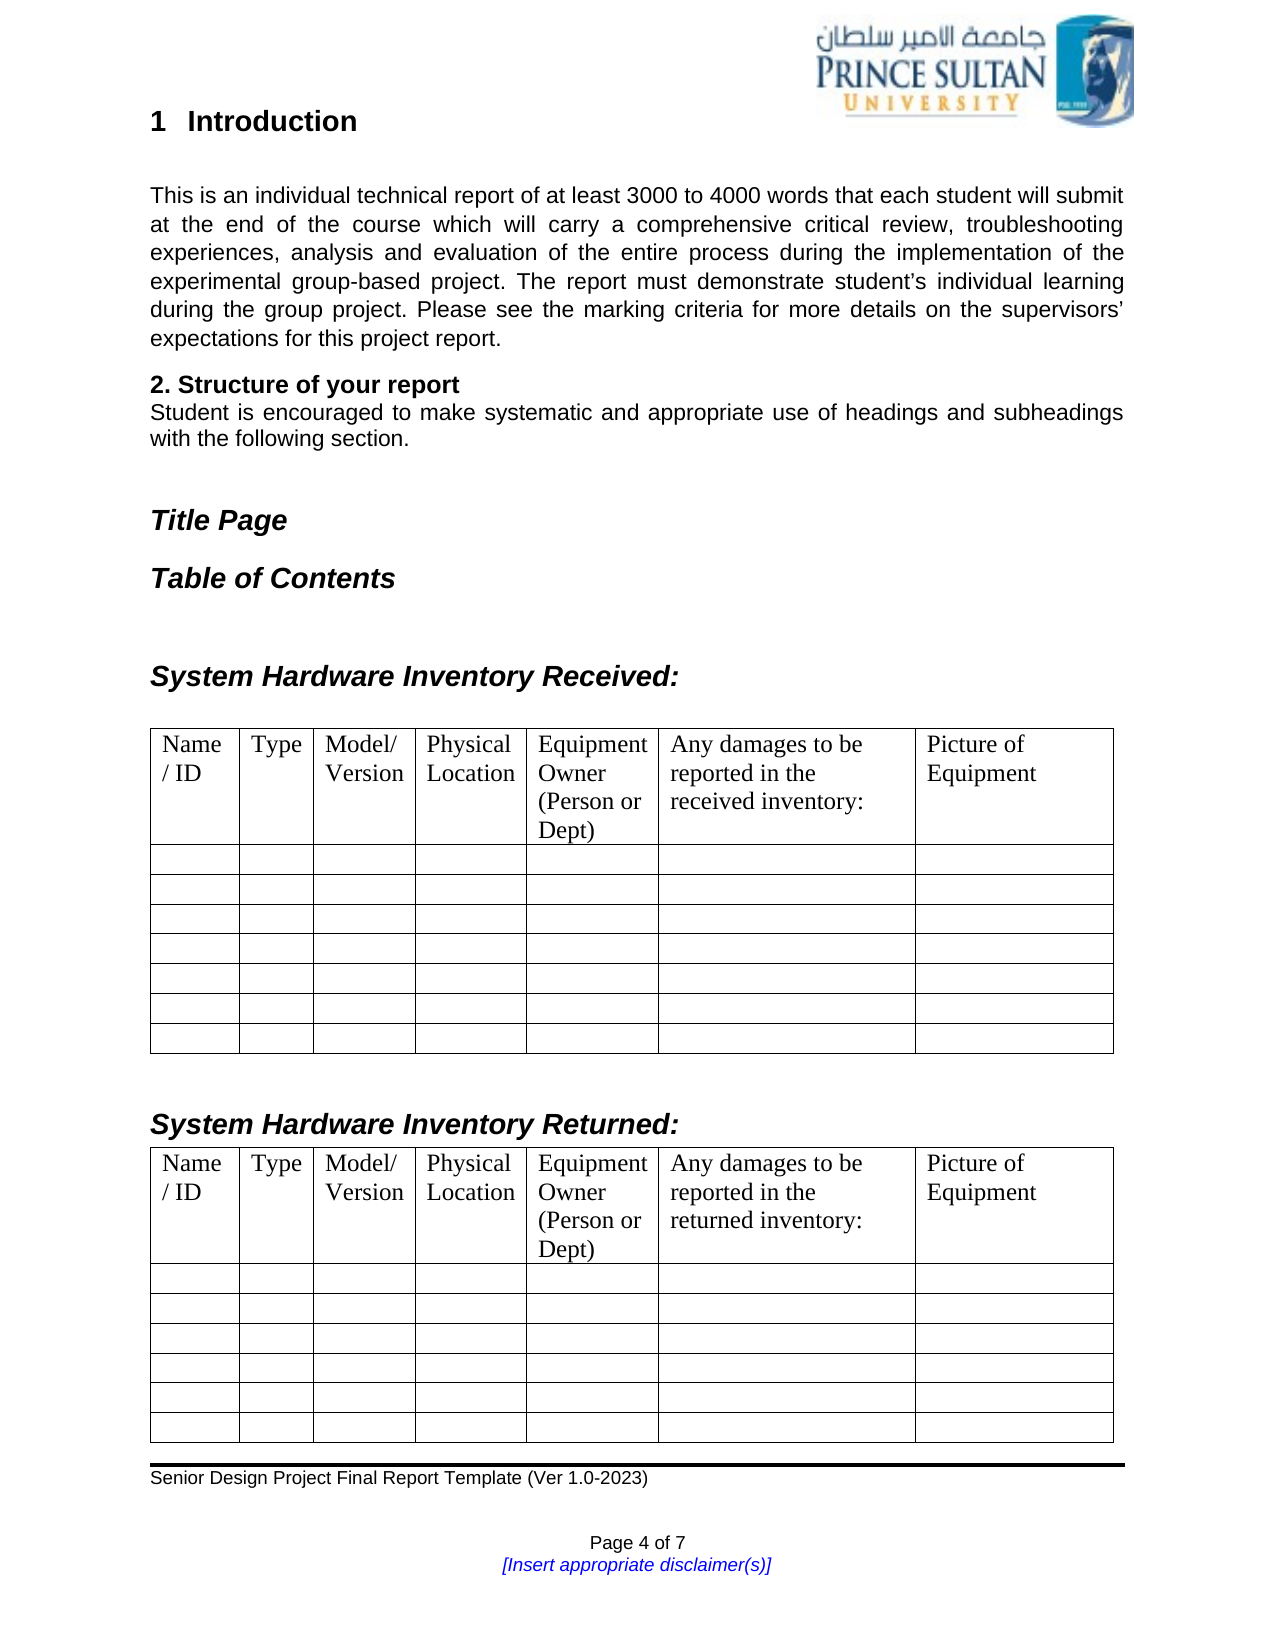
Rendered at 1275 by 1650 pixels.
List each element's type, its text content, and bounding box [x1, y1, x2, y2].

table_cell [314, 845, 415, 874]
subtitle Title Page [150, 502, 1125, 536]
table_cell [314, 964, 415, 993]
picture [816, 14, 1134, 128]
table_header Any damages to be reported in the received inventory: [659, 729, 915, 844]
table_header Physical Location [416, 729, 526, 844]
table_cell [916, 1413, 1113, 1442]
table_cell [916, 1264, 1113, 1293]
table_header Model/ Version [314, 1148, 415, 1263]
table_cell [240, 994, 313, 1023]
table_cell [916, 1354, 1113, 1382]
table_cell [314, 1354, 415, 1382]
table_cell [527, 1354, 658, 1382]
table_cell [240, 1413, 313, 1442]
table_cell [659, 1264, 915, 1293]
table_cell [916, 845, 1113, 874]
subtitle Introduction [150, 104, 1125, 137]
text Student is encouraged to make systematic and appropriate use of headings and subheadings with the following section. [150, 398, 1125, 451]
table_cell [916, 934, 1113, 963]
subtitle System Hardware Inventory Received: [150, 659, 1125, 693]
table_cell [659, 845, 915, 874]
subtitle System Hardware Inventory Returned: [150, 1107, 1125, 1141]
table_cell [527, 934, 658, 963]
table_cell [527, 1024, 658, 1052]
table_cell [314, 934, 415, 963]
table_cell [314, 875, 415, 903]
table_header Picture of Equipment [916, 729, 1113, 844]
table_header Name/ ID [151, 729, 239, 844]
table_cell [314, 1413, 415, 1442]
table_cell [659, 994, 915, 1023]
table_cell [314, 1294, 415, 1323]
subtitle 2. Structure of your report [150, 370, 1125, 398]
table_cell [314, 1024, 415, 1052]
table_cell [416, 1383, 526, 1412]
table_header Physical Location [416, 1148, 526, 1263]
table_cell [151, 1264, 239, 1293]
table_cell [527, 1324, 658, 1352]
table_cell [916, 994, 1113, 1023]
table_cell [240, 1354, 313, 1382]
table_cell [916, 1024, 1113, 1052]
table_cell [240, 1294, 313, 1323]
table_cell [314, 1324, 415, 1352]
table_cell [151, 1324, 239, 1352]
table_cell [314, 1383, 415, 1412]
table_cell [416, 1354, 526, 1382]
table_cell [151, 1024, 239, 1052]
table_cell [151, 845, 239, 874]
table_cell [151, 905, 239, 933]
table_cell [916, 1324, 1113, 1352]
table_cell [659, 964, 915, 993]
table_cell [151, 875, 239, 903]
table_cell [416, 934, 526, 963]
table_cell [416, 1324, 526, 1352]
table_cell [527, 905, 658, 933]
table_cell [916, 1294, 1113, 1323]
table_cell [527, 1383, 658, 1412]
table_cell [240, 1383, 313, 1412]
table_cell [916, 1383, 1113, 1412]
table_cell [416, 1294, 526, 1323]
table_cell [916, 875, 1113, 903]
table_cell [659, 875, 915, 903]
table_cell [314, 1264, 415, 1293]
table_cell [314, 905, 415, 933]
table_header Picture of Equipment [916, 1148, 1113, 1263]
table_cell [659, 1294, 915, 1323]
table_cell [240, 905, 313, 933]
table_header Equipment Owner (Person or Dept) [527, 1148, 658, 1263]
table_cell [151, 1413, 239, 1442]
table_cell [659, 934, 915, 963]
table_cell [527, 964, 658, 993]
table_cell [240, 1324, 313, 1352]
table_cell [151, 1354, 239, 1382]
table_cell [151, 934, 239, 963]
table_header Name/ ID [151, 1148, 239, 1263]
table_cell [314, 994, 415, 1023]
table_cell [151, 994, 239, 1023]
table_cell [527, 994, 658, 1023]
table_cell [240, 1264, 313, 1293]
table_cell [151, 1294, 239, 1323]
table_header Model/ Version [314, 729, 415, 844]
subtitle Table of Contents [150, 561, 1125, 594]
table_cell [416, 964, 526, 993]
table_cell [916, 964, 1113, 993]
table_cell [416, 875, 526, 903]
table_cell [240, 934, 313, 963]
table_cell [527, 1413, 658, 1442]
table_cell [416, 905, 526, 933]
table_cell [659, 1024, 915, 1052]
table_cell [916, 905, 1113, 933]
table_cell [416, 994, 526, 1023]
table_cell [416, 1413, 526, 1442]
table_cell [416, 1024, 526, 1052]
table_cell [527, 875, 658, 903]
table_cell [659, 1324, 915, 1352]
table_cell [527, 1294, 658, 1323]
table_header Equipment Owner (Person or Dept) [527, 729, 658, 844]
table_cell [240, 875, 313, 903]
table_cell [151, 964, 239, 993]
table_cell [659, 1383, 915, 1412]
table_cell [659, 905, 915, 933]
table_cell [659, 1413, 915, 1442]
table_cell [151, 1383, 239, 1412]
table_cell [416, 845, 526, 874]
table_header Type [240, 1148, 313, 1263]
table_cell [527, 1264, 658, 1293]
table_cell [240, 964, 313, 993]
table_cell [240, 1024, 313, 1052]
table_header Type [240, 729, 313, 844]
table_cell [659, 1354, 915, 1382]
table_cell [416, 1264, 526, 1293]
table_header Any damages to be reported in the returned inventory: [659, 1148, 915, 1263]
table_cell [527, 845, 658, 874]
text This is an individual technical report of at least 3000 to 4000 words that each student will submit at the end of the course which will carry a comprehensive critical review, troubleshooting experiences, analysis and evaluation of the entire process during the implementation of the experimental group-based project. The report must demonstrate student’s individual learning during the group project. Please see the marking criteria for more details on the supervisors’ expectations for this project report. [150, 182, 1125, 351]
table_cell [240, 845, 313, 874]
